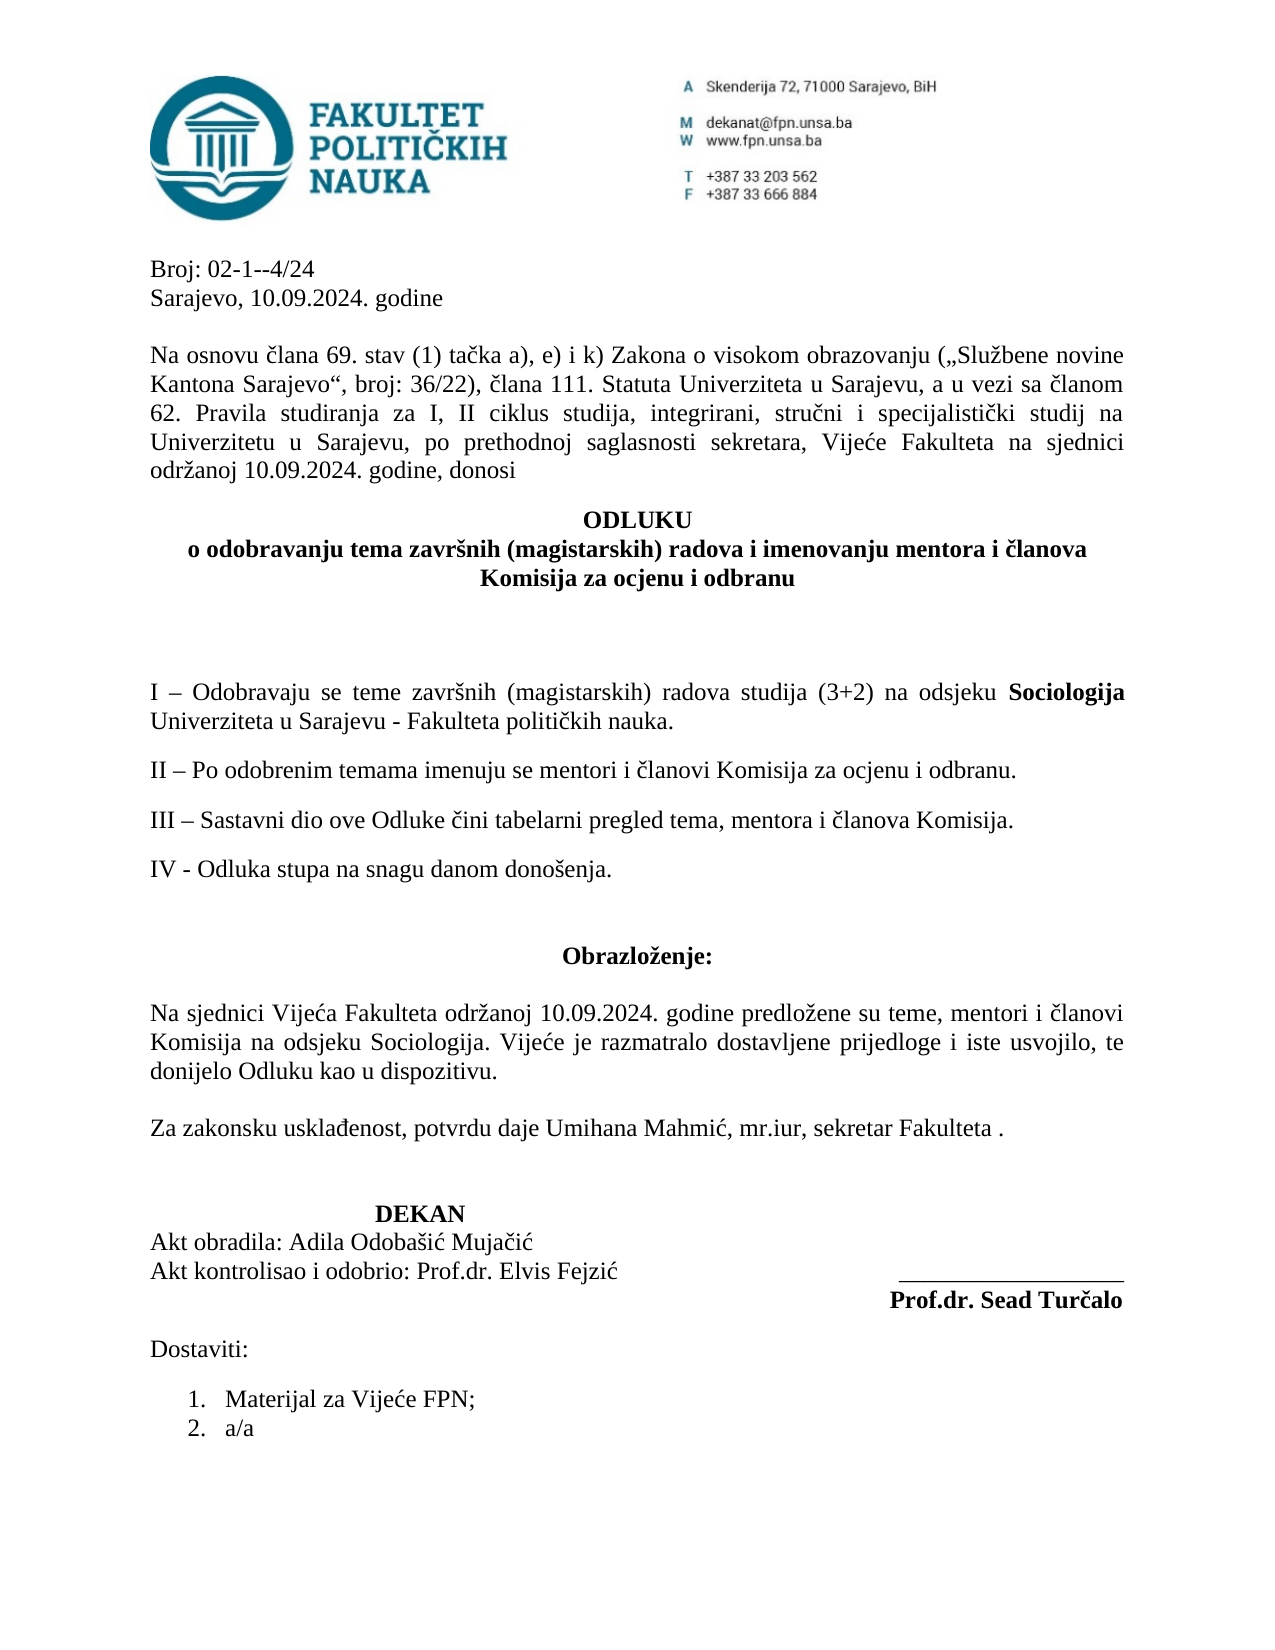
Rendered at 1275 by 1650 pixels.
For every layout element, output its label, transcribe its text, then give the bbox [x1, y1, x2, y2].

text Prof.dr. Sead Turčalo [675, 1285, 1125, 1314]
text IV - Odluka stupa na snagu danom donošenja. [150, 854, 1125, 883]
text o odobravanju tema završnih (magistarskih) radova i imenovanju mentora i članova Komisija za ocjenu i odbranu [150, 534, 1125, 591]
text Na sjednici Vijeća Fakulteta održanoj 10.09.2024. godine predložene su teme, mentori i članovi Komisija na odsjeku Sociologija. Vijeće je razmatralo dostavljene prijedloge i iste usvojilo, te donijelo Odluku kao u dispozitivu. [150, 998, 1125, 1084]
text II – Po odobrenim temama imenuju se mentori i članovi Komisija za ocjenu i odbranu. [150, 755, 1125, 784]
text ODLUKU [150, 505, 1125, 534]
text Broj: 02-1--4/24 [150, 254, 1125, 283]
picture [150, 75, 938, 226]
text Akt kontrolisao i odobrio: Prof.dr. Elvis Fejzić __________________ [150, 1256, 1125, 1285]
list a/a [187, 1413, 1125, 1442]
text III – Sastavni dio ove Odluke čini tabelarni pregled tema, mentora i članova Komisija. [150, 805, 1125, 834]
text DEKAN [375, 1142, 1125, 1227]
text Sarajevo, 10.09.2024. godine [150, 283, 1125, 312]
text I – Odobravaju se teme završnih (magistarskih) radova studija (3+2) na odsjeku Sociologija Univerziteta u Sarajevu - Fakulteta političkih nauka. [150, 677, 1125, 734]
text Na osnovu člana 69. stav (1) tačka a), e) i k) Zakona o visokom obrazovanju („Službene novine Kantona Sarajevo“, broj: 36/22), člana 111. Statuta Univerziteta u Sarajevu, a u vezi sa članom 62. Pravila studiranja za I, II ciklus studija, integrirani, stručni i specijalistički studij na Univerzitetu u Sarajevu, po prethodnoj saglasnosti sekretara, Vijeće Fakulteta na sjednici održanoj 10.09.2024. godine, donosi [150, 341, 1125, 484]
text Dostaviti: [150, 1334, 1125, 1363]
text Za zakonsku usklađenost, potvrdu daje Umihana Mahmić, mr.iur, sekretar Fakulteta . [150, 1113, 1125, 1142]
text Obrazloženje: [150, 941, 1125, 969]
list Materijal za Vijeće FPN; [187, 1384, 1125, 1413]
text Akt obradila: Adila Odobašić Mujačić [150, 1227, 1125, 1256]
